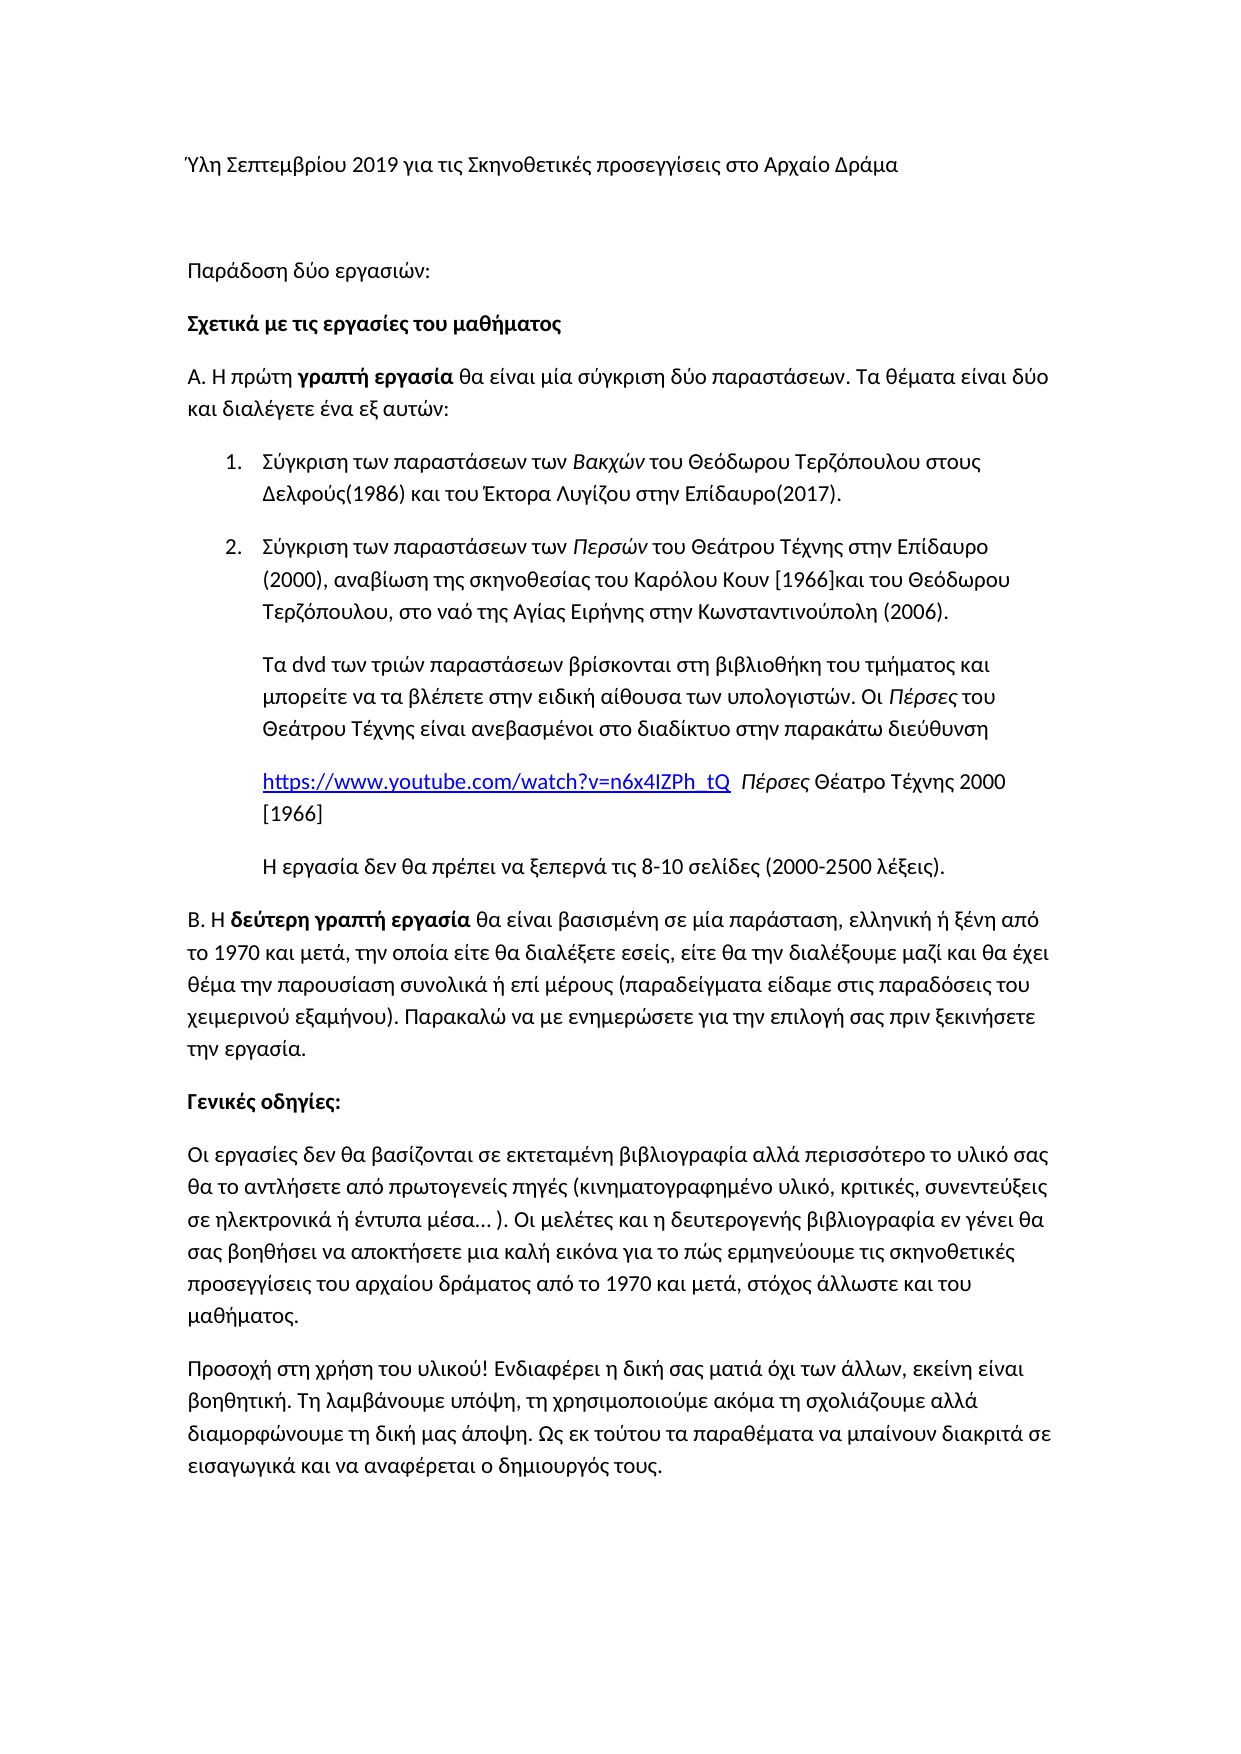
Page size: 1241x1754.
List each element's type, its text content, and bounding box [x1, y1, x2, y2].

text Προσοχή στη χρήση του υλικού! Ενδιαφέρει η δική σας ματιά όχι των άλλων, εκείνη είναι βοηθητική. Τη λαμβάνουμε υπόψη, τη χρησιμοποιούμε ακόμα τη σχολιάζουμε αλλά διαμορφώνουμε τη δική μας άποψη. Ως εκ τούτου τα παραθέματα να μπαίνουν διακριτά σε εισαγωγικά και να αναφέρεται ο δημιουργός τους. [187, 1354, 1053, 1479]
text Γενικές οδηγίες: [187, 1087, 1053, 1115]
text Η εργασία δεν θα πρέπει να ξεπερνά τις 8-10 σελίδες (2000-2500 λέξεις). [262, 852, 1053, 881]
text Α. Η πρώτη γραπτή εργασία θα είναι μία σύγκριση δύο παραστάσεων. Τα θέματα είναι δύο και διαλέγετε ένα εξ αυτών: [187, 362, 1053, 422]
text Β. Η δεύτερη γραπτή εργασία θα είναι βασισμένη σε μία παράσταση, ελληνική ή ξένη από το 1970 και μετά, την οποία είτε θα διαλέξετε εσείς, είτε θα την διαλέξουμε μαζί και θα έχει θέμα την παρουσίαση συνολικά ή επί μέρους (παραδείγματα είδαμε στις παραδόσεις του χειμερινού εξαμήνου). Παρακαλώ να με ενημερώσετε για την επιλογή σας πριν ξεκινήσετε την εργασία. [187, 906, 1053, 1062]
text Ύλη Σεπτεμβρίου 2019 για τις Σκηνοθετικές προσεγγίσεις στο Αρχαίο Δράμα [187, 150, 1053, 178]
text Τα dvd των τριών παραστάσεων βρίσκονται στη βιβλιοθήκη του τμήματος και μπορείτε να τα βλέπετε στην ειδική αίθουσα των υπολογιστών. Οι Πέρσες του Θεάτρου Τέχνης είναι ανεβασμένοι στο διαδίκτυο στην παρακάτω διεύθυνση [262, 650, 1053, 742]
list Σύγκριση των παραστάσεων των Περσών του Θεάτρου Τέχνης στην Επίδαυρο (2000), αναβίωση της σκηνοθεσίας του Καρόλου Κουν [1966]και του Θεόδωρου Τερζόπουλου, στο ναό της Αγίας Ειρήνης στην Κωνσταντινούπολη (2006). [225, 532, 1053, 625]
text Παράδοση δύο εργασιών: [187, 256, 1053, 284]
list Σύγκριση των παραστάσεων των Βακχών του Θεόδωρου Τερζόπουλου στους Δελφούς(1986) και του Έκτορα Λυγίζου στην Επίδαυρο(2017). [225, 447, 1053, 507]
text Σχετικά με τις εργασίες του μαθήματος [187, 309, 1053, 337]
text https://www.youtube.com/watch?v=n6x4IZPh_tQ Πέρσες Θέατρο Τέχνης 2000 [1966] [262, 767, 1053, 827]
text Οι εργασίες δεν θα βασίζονται σε εκτεταμένη βιβλιογραφία αλλά περισσότερο το υλικό σας θα το αντλήσετε από πρωτογενείς πηγές (κινηματογραφημένο υλικό, κριτικές, συνεντεύξεις σε ηλεκτρονικά ή έντυπα μέσα… ). Οι μελέτες και η δευτερογενής βιβλιογραφία εν γένει θα σας βοηθήσει να αποκτήσετε μια καλή εικόνα για το πώς ερμηνεύουμε τις σκηνοθετικές προσεγγίσεις του αρχαίου δράματος από το 1970 και μετά, στόχος άλλωστε και του μαθήματος. [187, 1140, 1053, 1329]
